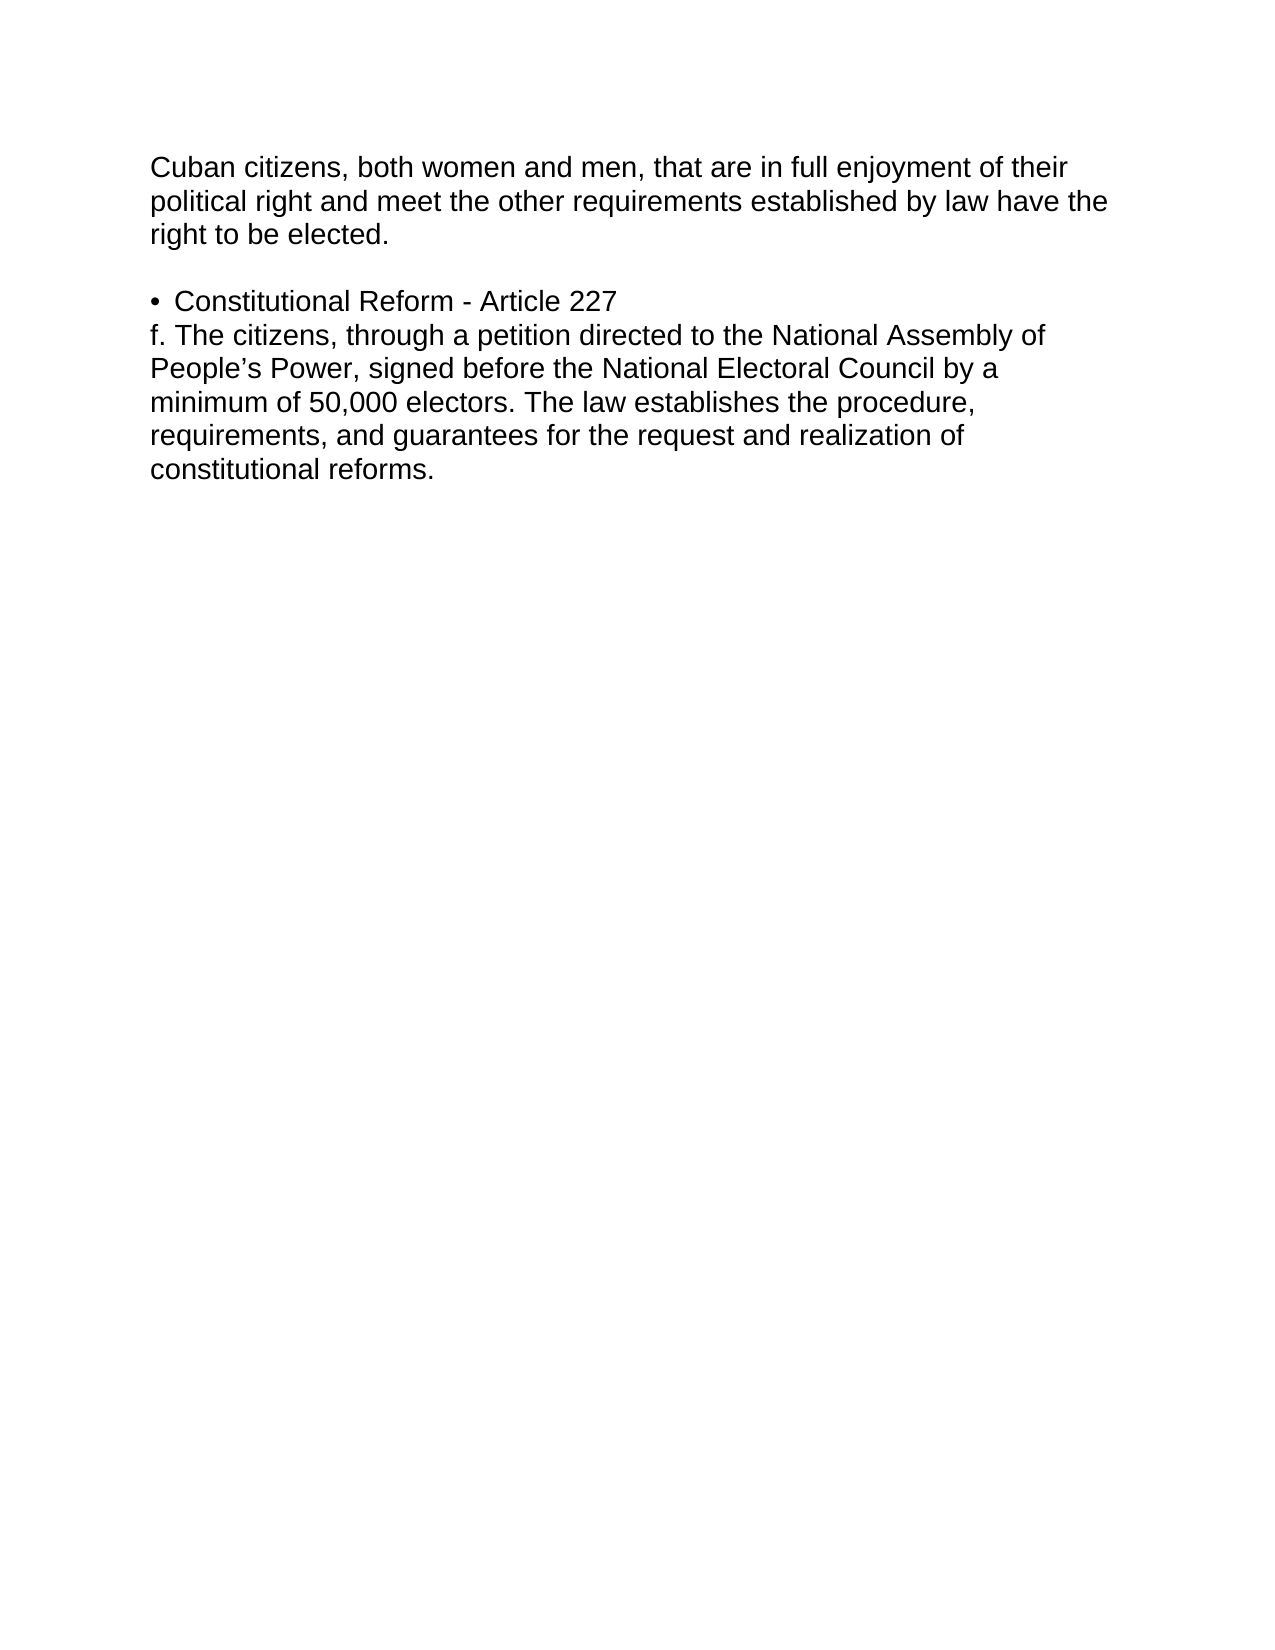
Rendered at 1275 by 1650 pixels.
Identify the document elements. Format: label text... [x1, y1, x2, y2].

text Cuban citizens, both women and men, that are in full enjoyment of their political right and meet the other requirements established by law have the right to be elected. [150, 150, 1125, 251]
text f. The citizens, through a petition directed to the National Assembly of People’s Power, signed before the National Electoral Council by a minimum of 50,000 electors. The law establishes the procedure, requirements, and guarantees for the request and realization of constitutional reforms. [150, 318, 1125, 485]
list Constitutional Reform - Article 227 [150, 284, 1125, 318]
